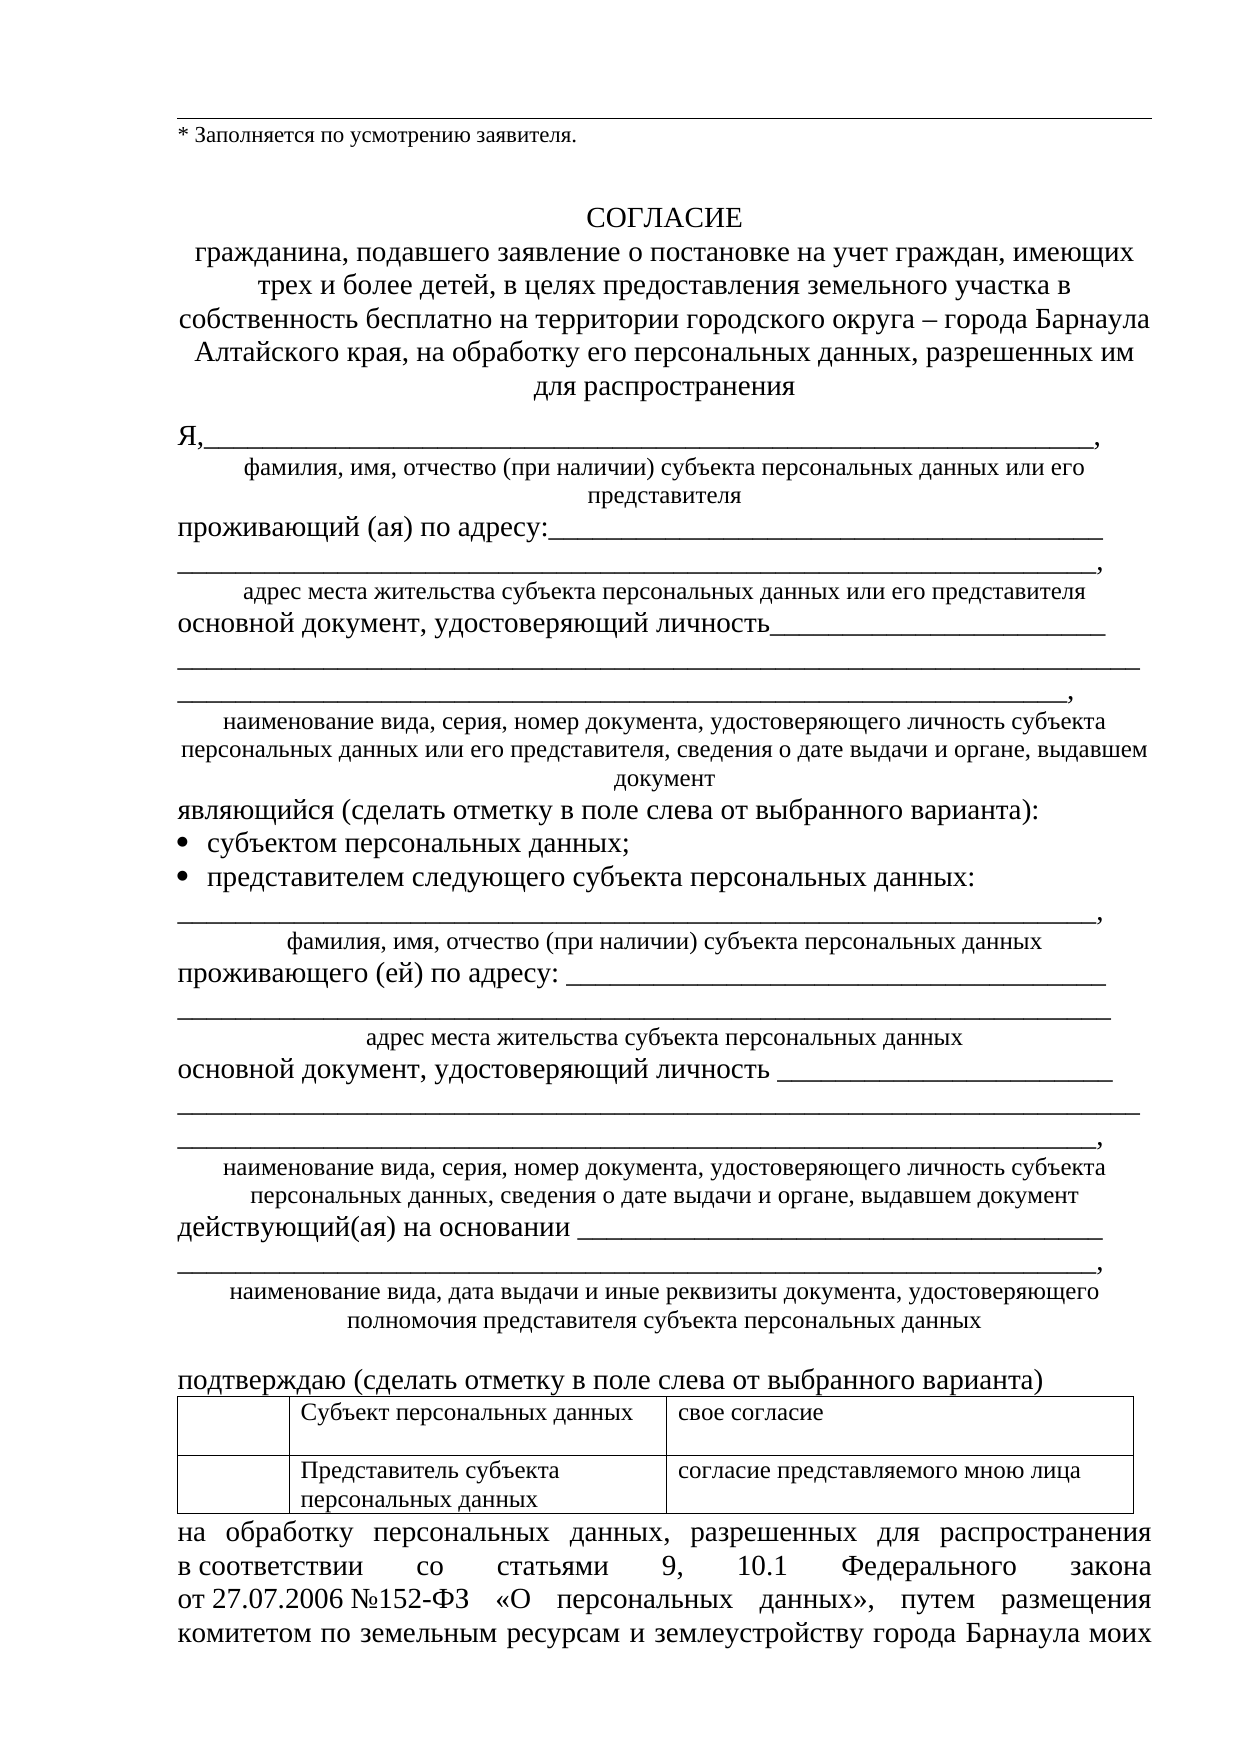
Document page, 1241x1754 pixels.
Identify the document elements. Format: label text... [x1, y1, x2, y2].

text фамилия, имя, отчество (при наличии) субъекта персональных данных или его представителя [177, 452, 1152, 509]
list представителем следующего субъекта персональных данных: [177, 859, 1152, 893]
text проживающего (ей) по адресу: _____________________________________ [177, 955, 1152, 989]
table_header свое согласие [667, 1397, 1133, 1454]
table_header [178, 1397, 289, 1454]
text подтверждаю (сделать отметку в поле слева от выбранного варианта) [177, 1362, 1152, 1396]
text _______________________________________________________________, [177, 893, 1152, 926]
text являющийся (сделать отметку в поле слева от выбранного варианта): [177, 792, 1152, 826]
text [177, 1514, 1152, 1648]
text _______________________________________________________________, [177, 1243, 1152, 1276]
text СОГЛАСИЕ [177, 200, 1152, 234]
text Я,_____________________________________________________________, [177, 418, 1152, 452]
text наименование вида, дата выдачи и иные реквизиты документа, удостоверяющего полномочия представителя субъекта персональных данных [177, 1276, 1152, 1334]
text проживающий (ая) по адресу:______________________________________ [177, 509, 1152, 543]
text наименование вида, серия, номер документа, удостоверяющего личность субъекта персональных данных, сведения о дате выдачи и органе, выдавшем документ [177, 1152, 1152, 1209]
text _______________________________________________________________, [177, 543, 1152, 576]
text адрес места жительства субъекта персональных данных [177, 1022, 1152, 1051]
text наименование вида, серия, номер документа, удостоверяющего личность субъекта персональных данных или его представителя, сведения о дате выдачи и органе, выдавшем документ [177, 706, 1152, 792]
text _______________________________________________________________________________________________________________________________, [177, 639, 1152, 706]
text гражданина, подавшего заявление о постановке на учет граждан, имеющих трех и более детей, в целях предоставления земельного участка в собственность бесплатно на территории городского округа – города Барнаула Алтайского края, на обработку его персональных данных, разрешенных им для распространения [177, 234, 1152, 402]
text фамилия, имя, отчество (при наличии) субъекта персональных данных [177, 926, 1152, 955]
table_cell [178, 1456, 289, 1513]
table_header Субъект персональных данных [290, 1397, 666, 1454]
text действующий(ая) на основании ____________________________________ [177, 1209, 1152, 1243]
text ________________________________________________________________ [177, 989, 1152, 1022]
text _________________________________________________________________________________________________________________________________, [177, 1084, 1152, 1152]
table_cell Представитель субъекта персональных данных [290, 1456, 666, 1513]
text основной документ, удостоверяющий личность_______________________ [177, 605, 1152, 639]
table_cell согласие представляемого мною лица [667, 1456, 1133, 1513]
text основной документ, удостоверяющий личность _______________________ [177, 1051, 1152, 1084]
list субъектом персональных данных; [177, 826, 1152, 859]
text адрес места жительства субъекта персональных данных или его представителя [177, 576, 1152, 605]
text * Заполняется по усмотрению заявителя. [177, 119, 1152, 148]
